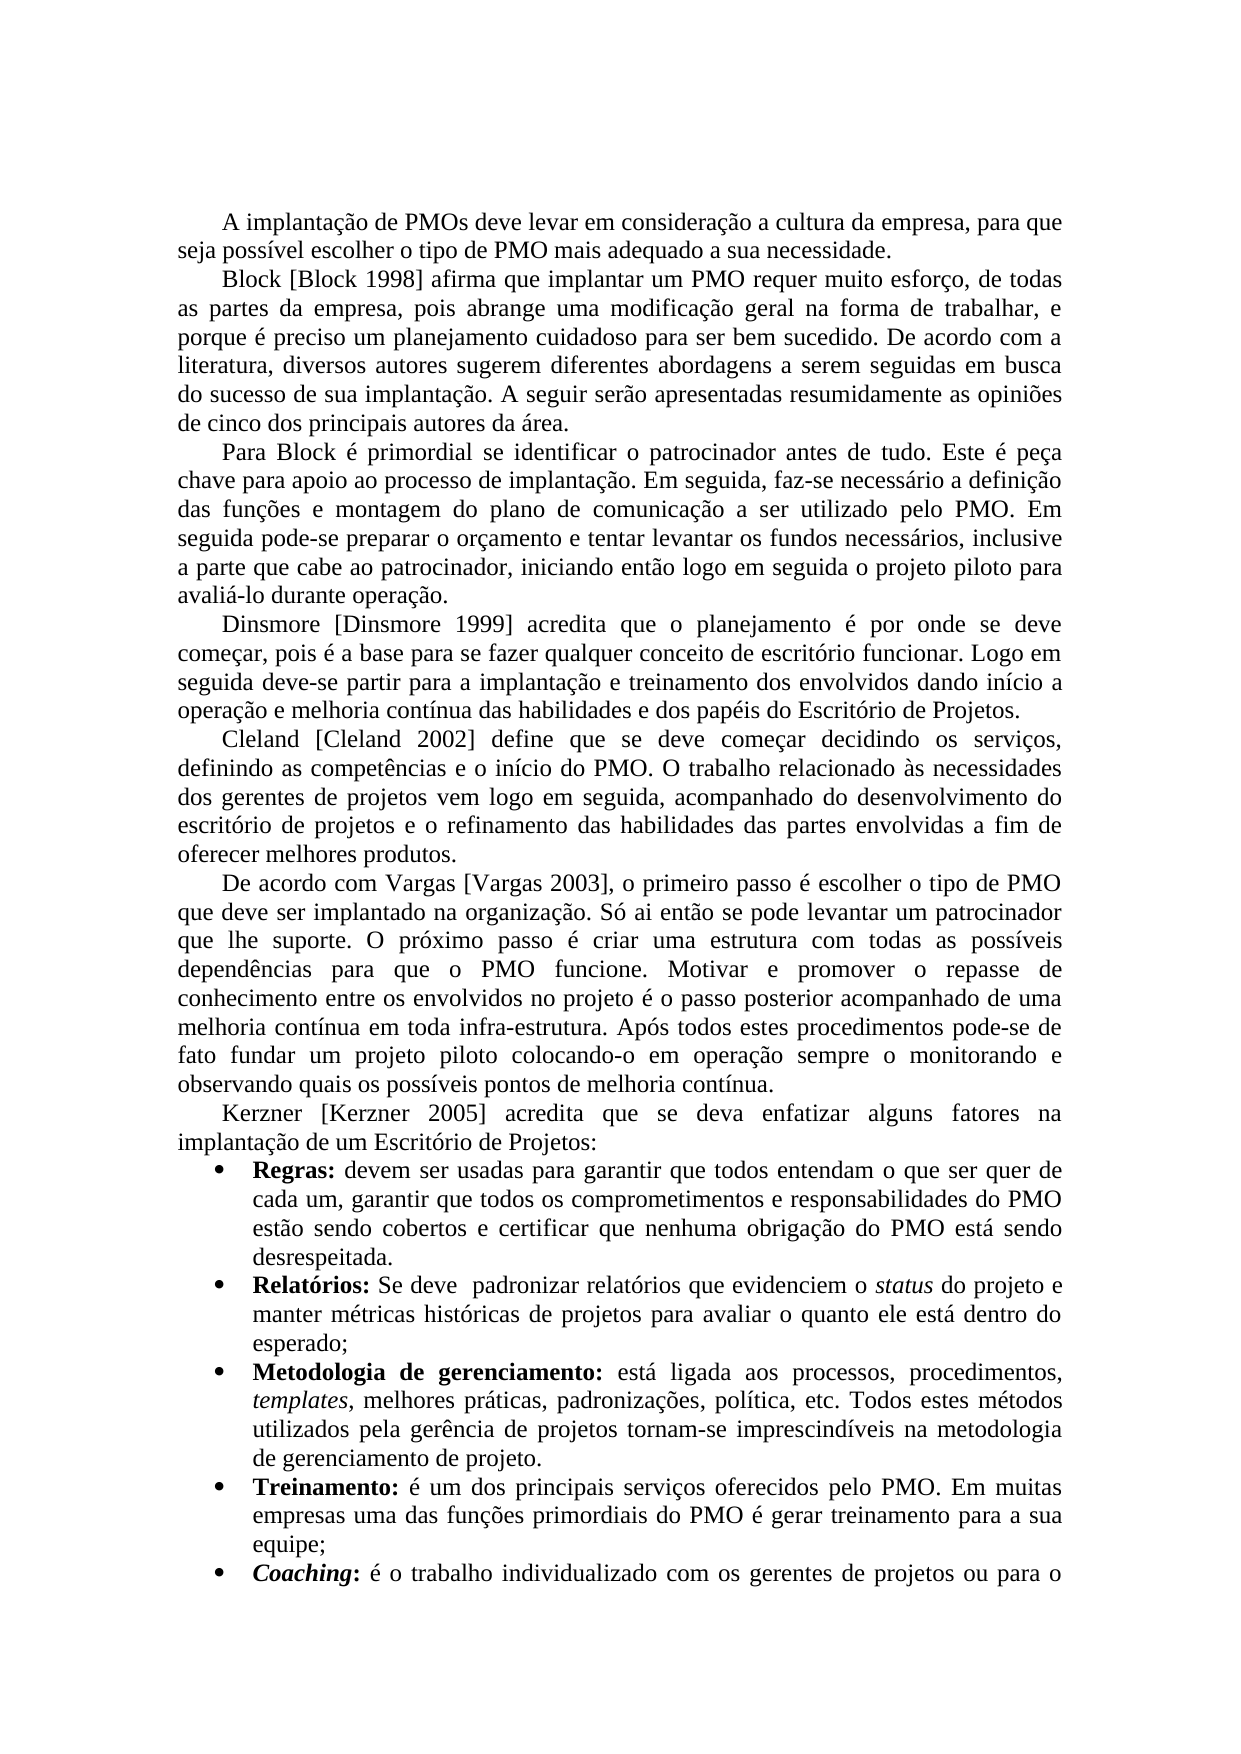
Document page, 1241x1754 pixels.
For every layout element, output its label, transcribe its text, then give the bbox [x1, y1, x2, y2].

text Kerzner [Kerzner 2005] acredita que se deva enfatizar alguns fatores na implantação de um Escritório de Projetos: [177, 1098, 1063, 1156]
list Metodologia de gerenciamento: está ligada aos processos, procedimentos, templates, melhores práticas, padronizações, política, etc. Todos estes métodos utilizados pela gerência de projetos tornam-se imprescindíveis na metodologia de gerenciamento de projeto. [215, 1357, 1063, 1472]
text Dinsmore [Dinsmore 1999] acredita que o planejamento é por onde se deve começar, pois é a base para se fazer qualquer conceito de escritório funcionar. Logo em seguida deve-se partir para a implantação e treinamento dos envolvidos dando início a operação e melhoria contínua das habilidades e dos papéis do Escritório de Projetos. [177, 609, 1063, 724]
list Relatórios: Se deve padronizar relatórios que evidenciem o status do projeto e manter métricas históricas de projetos para avaliar o quanto ele está dentro do esperado; [215, 1271, 1063, 1357]
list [215, 1558, 1063, 1587]
text Cleland [Cleland 2002] define que se deve começar decidindo os serviços, definindo as competências e o início do PMO. O trabalho relacionado às necessidades dos gerentes de projetos vem logo em seguida, acompanhado do desenvolvimento do escritório de projetos e o refinamento das habilidades das partes envolvidas a fim de oferecer melhores produtos. [177, 724, 1063, 868]
text De acordo com Vargas [Vargas 2003], o primeiro passo é escolher o tipo de PMO que deve ser implantado na organização. Só ai então se pode levantar um patrocinador que lhe suporte. O próximo passo é criar uma estrutura com todas as possíveis dependências para que o PMO funcione. Motivar e promover o repasse de conhecimento entre os envolvidos no projeto é o passo posterior acompanhado de uma melhoria contínua em toda infra-estrutura. Após todos estes procedimentos pode-se de fato fundar um projeto piloto colocando-o em operação sempre o monitorando e observando quais os possíveis pontos de melhoria contínua. [177, 868, 1063, 1098]
text Block [Block 1998] afirma que implantar um PMO requer muito esforço, de todas as partes da empresa, pois abrange uma modificação geral na forma de trabalhar, e porque é preciso um planejamento cuidadoso para ser bem sucedido. De acordo com a literatura, diversos autores sugerem diferentes abordagens a serem seguidas em busca do sucesso de sua implantação. A seguir serão apresentadas resumidamente as opiniões de cinco dos principais autores da área. [177, 264, 1063, 437]
list Regras: devem ser usadas para garantir que todos entendam o que ser quer de cada um, garantir que todos os comprometimentos e responsabilidades do PMO estão sendo cobertos e certificar que nenhuma obrigação do PMO está sendo desrespeitada. [215, 1156, 1063, 1271]
list Treinamento: é um dos principais serviços oferecidos pelo PMO. Em muitas empresas uma das funções primordiais do PMO é gerar treinamento para a sua equipe; [215, 1472, 1063, 1558]
text Para Block é primordial se identificar o patrocinador antes de tudo. Este é peça chave para apoio ao processo de implantação. Em seguida, faz-se necessário a definição das funções e montagem do plano de comunicação a ser utilizado pelo PMO. Em seguida pode-se preparar o orçamento e tentar levantar os fundos necessários, inclusive a parte que cabe ao patrocinador, iniciando então logo em seguida o projeto piloto para avaliá-lo durante operação. [177, 437, 1063, 609]
text A implantação de PMOs deve levar em consideração a cultura da empresa, para que seja possível escolher o tipo de PMO mais adequado a sua necessidade. [177, 207, 1063, 264]
